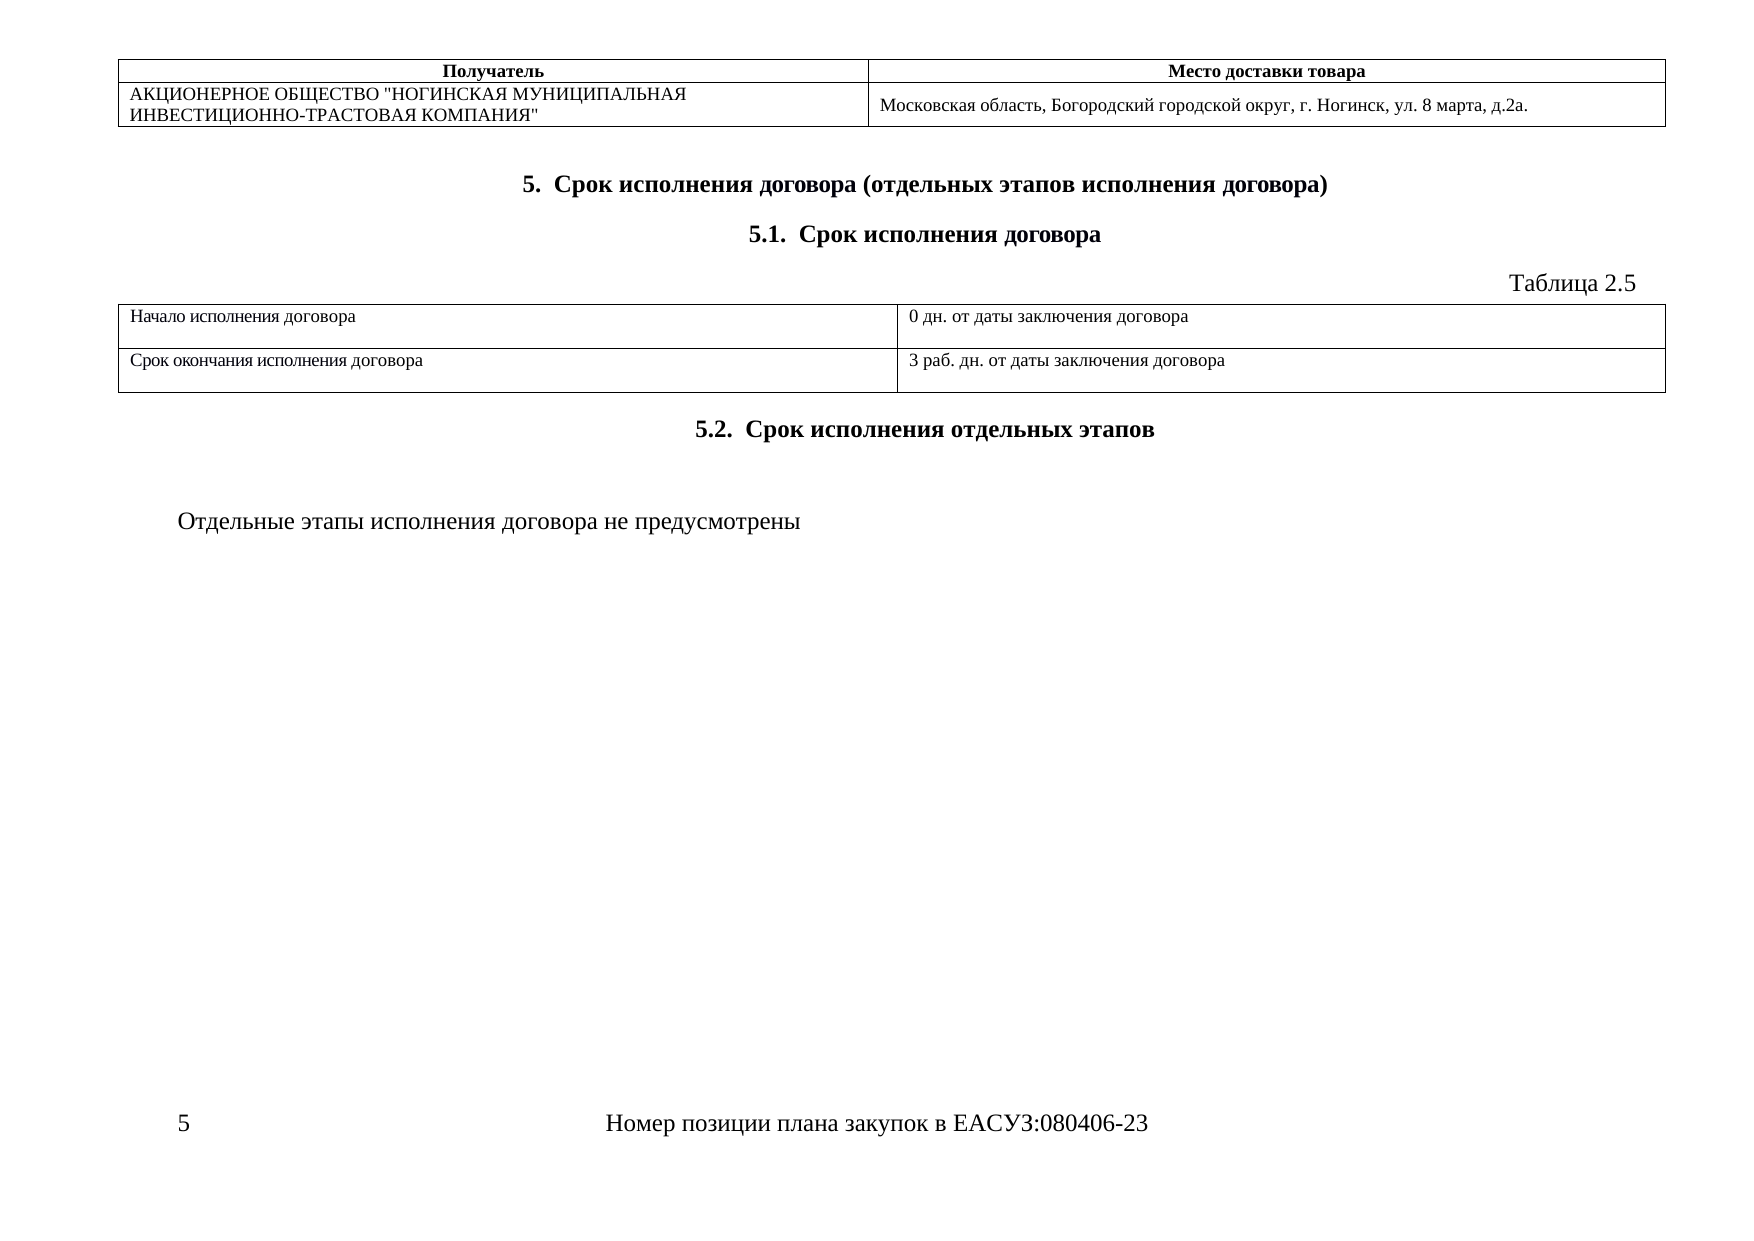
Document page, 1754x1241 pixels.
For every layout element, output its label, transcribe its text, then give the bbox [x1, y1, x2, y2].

table_header Начало исполнения договора [119, 305, 897, 348]
subtitle 5.2. Срок исполнения отдельных этапов [155, 414, 1636, 442]
text Таблица 2.5 [118, 268, 1636, 297]
table_cell 3 раб. дн. от даты заключения договора [898, 349, 1665, 392]
subtitle 5. Срок исполнения договора (отдельных этапов исполнения договора) [155, 169, 1636, 198]
table_cell Срок окончания исполнения договора [119, 349, 897, 392]
table_cell Московская область, Богородский городской округ, г. Ногинск, ул. 8 марта, д.2а. [869, 83, 1665, 126]
table_header Место доставки товара [869, 60, 1665, 82]
subtitle 5.1. Срок исполнения договора [155, 219, 1636, 248]
table_header 0 дн. от даты заключения договора [898, 305, 1665, 348]
text Отдельные этапы исполнения договора не предусмотрены [118, 506, 1636, 535]
table_cell АКЦИОНЕРНОЕ ОБЩЕСТВО "НОГИНСКАЯ МУНИЦИПАЛЬНАЯ ИНВЕСТИЦИОННО-ТРАСТОВАЯ КОМПАНИЯ" [119, 83, 868, 126]
table_header Получатель [119, 60, 868, 82]
